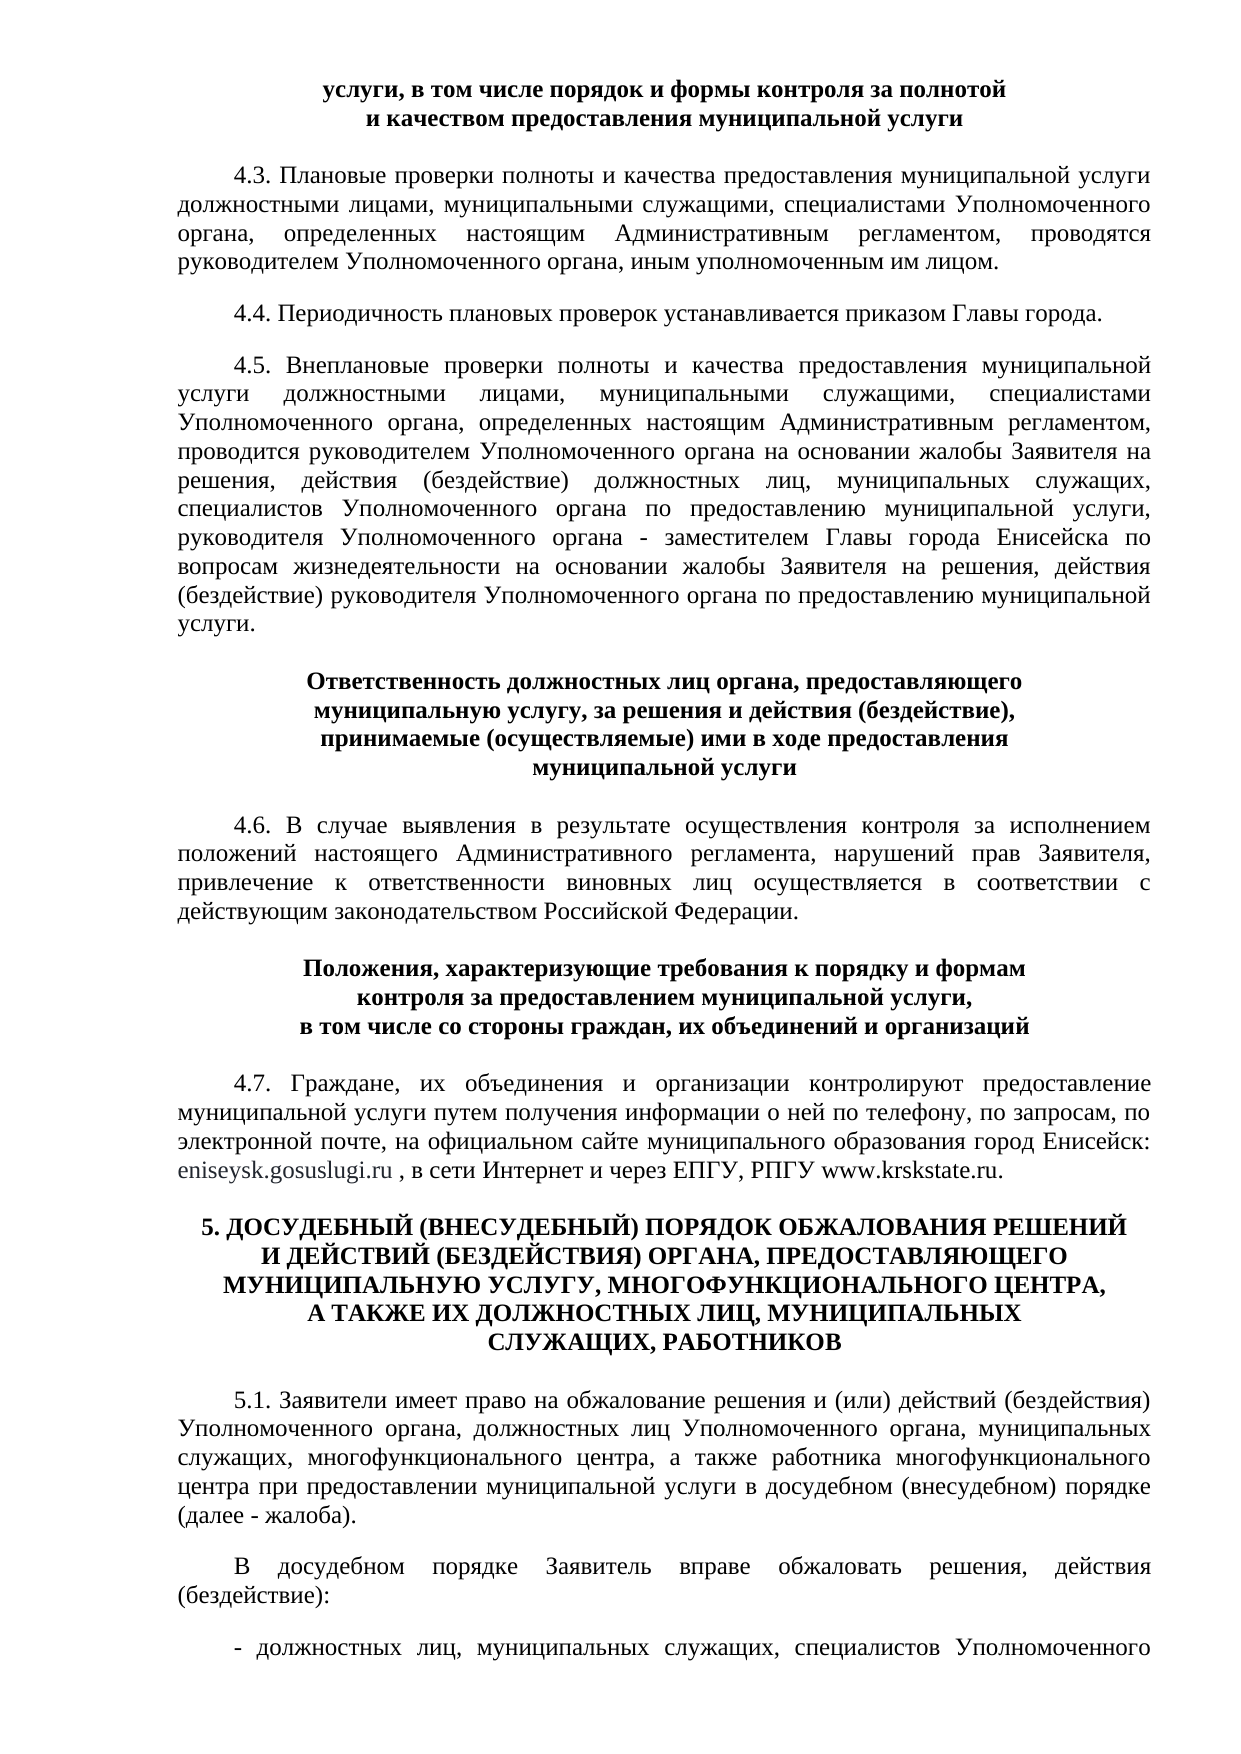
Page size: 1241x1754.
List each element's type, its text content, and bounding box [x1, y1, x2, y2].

title Положения, характеризующие требования к порядку и формам [177, 953, 1152, 982]
title услуги, в том числе порядок и формы контроля за полнотой [177, 74, 1152, 103]
title муниципальной услуги [177, 752, 1152, 781]
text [177, 1632, 1152, 1661]
title Ответственность должностных лиц органа, предоставляющего [177, 666, 1152, 695]
text 4.6. В случае выявления в результате осуществления контроля за исполнением положений настоящего Административного регламента, нарушений прав Заявителя, привлечение к ответственности виновных лиц осуществляется в соответствии с действующим законодательством Российской Федерации. [177, 810, 1152, 925]
title в том числе со стороны граждан, их объединений и организаций [177, 1011, 1152, 1040]
title принимаемые (осуществляемые) ими в ходе предоставления [177, 723, 1152, 752]
text 5.1. Заявители имеет право на обжалование решения и (или) действий (бездействия) Уполномоченного органа, должностных лиц Уполномоченного органа, муниципальных служащих, многофункционального центра, а также работника многофункционального центра при предоставлении муниципальной услуги в досудебном (внесудебном) порядке (далее - жалоба). [177, 1385, 1152, 1528]
title контроля за предоставлением муниципальной услуги, [177, 982, 1152, 1011]
title МУНИЦИПАЛЬНУЮ УСЛУГУ, МНОГОФУНКЦИОНАЛЬНОГО ЦЕНТРА, [177, 1270, 1152, 1298]
title муниципальную услугу, за решения и действия (бездействие), [177, 695, 1152, 723]
text 4.3. Плановые проверки полноты и качества предоставления муниципальной услуги должностными лицами, муниципальными служащими, специалистами Уполномоченного органа, определенных настоящим Административным регламентом, проводятся руководителем Уполномоченного органа, иным уполномоченным им лицом. [177, 160, 1152, 275]
title 5. ДОСУДЕБНЫЙ (ВНЕСУДЕБНЫЙ) ПОРЯДОК ОБЖАЛОВАНИЯ РЕШЕНИЙ [177, 1212, 1152, 1241]
title И ДЕЙСТВИЙ (БЕЗДЕЙСТВИЯ) ОРГАНА, ПРЕДОСТАВЛЯЮЩЕГО [177, 1241, 1152, 1270]
title и качеством предоставления муниципальной услуги [177, 103, 1152, 131]
text 4.5. Внеплановые проверки полноты и качества предоставления муниципальной услуги должностными лицами, муниципальными служащими, специалистами Уполномоченного органа, определенных настоящим Административным регламентом, проводится руководителем Уполномоченного органа на основании жалобы Заявителя на решения, действия (бездействие) должностных лиц, муниципальных служащих, специалистов Уполномоченного органа по предоставлению муниципальной услуги, руководителя Уполномоченного органа - заместителем Главы города Енисейска по вопросам жизнедеятельности на основании жалобы Заявителя на решения, действия (бездействие) руководителя Уполномоченного органа по предоставлению муниципальной услуги. [177, 350, 1152, 637]
text 4.7. Граждане, их объединения и организации контролируют предоставление муниципальной услуги путем получения информации о ней по телефону, по запросам, по электронной почте, на официальном сайте муниципального образования город Енисейск: eniseysk.gosuslugi.ru , в сети Интернет и через ЕПГУ, РПГУ www.krskstate.ru. [177, 1068, 1152, 1183]
text 4.4. Периодичность плановых проверок устанавливается приказом Главы города. [177, 298, 1152, 327]
title СЛУЖАЩИХ, РАБОТНИКОВ [177, 1327, 1152, 1356]
text В досудебном порядке Заявитель вправе обжаловать решения, действия (бездействие): [177, 1551, 1152, 1609]
title А ТАКЖЕ ИХ ДОЛЖНОСТНЫХ ЛИЦ, МУНИЦИПАЛЬНЫХ [177, 1298, 1152, 1327]
